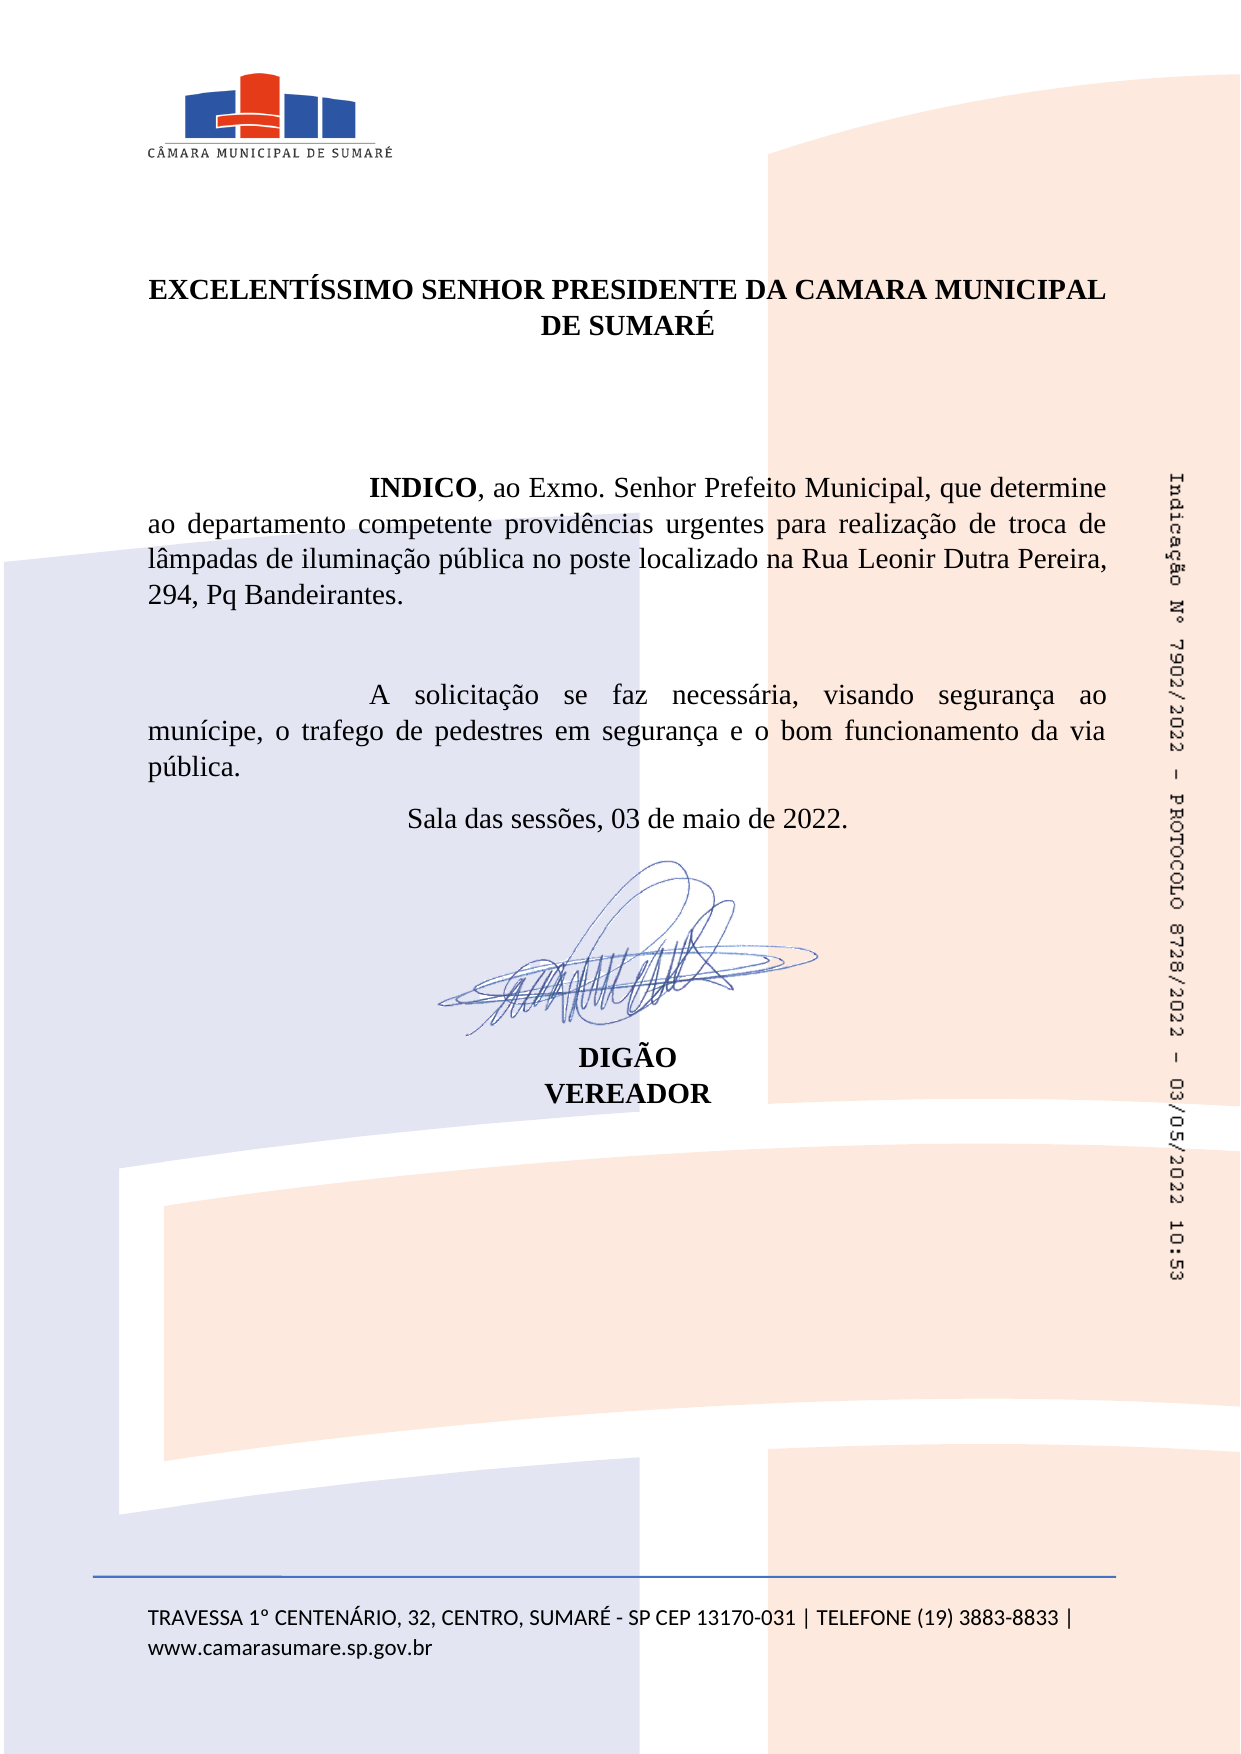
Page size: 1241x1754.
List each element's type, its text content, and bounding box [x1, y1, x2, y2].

picture [147, 73, 394, 160]
list A solicitação se faz necessária, visando segurança ao munícipe, o trafego de pedestres em segurança e o bom funcionamento da via pública. [148, 677, 1107, 782]
picture [431, 855, 824, 1043]
text Sala das sessões, 03 de maio de 2022. [148, 801, 1107, 835]
list INDICO, ao Exmo. Senhor Prefeito Municipal, que determine ao departamento competente providências urgentes para realização de troca de lâmpadas de iluminação pública no poste localizado na Rua Leonir Dutra Pereira, 294, Pq Bandeirantes. [148, 470, 1107, 611]
text DIGÃO [148, 1040, 1107, 1074]
text EXCELENTÍSSIMO SENHOR PRESIDENTE DA CAMARA MUNICIPAL DE SUMARÉ [148, 272, 1107, 342]
text VEREADOR [148, 1076, 1107, 1109]
picture [1142, 468, 1205, 1286]
